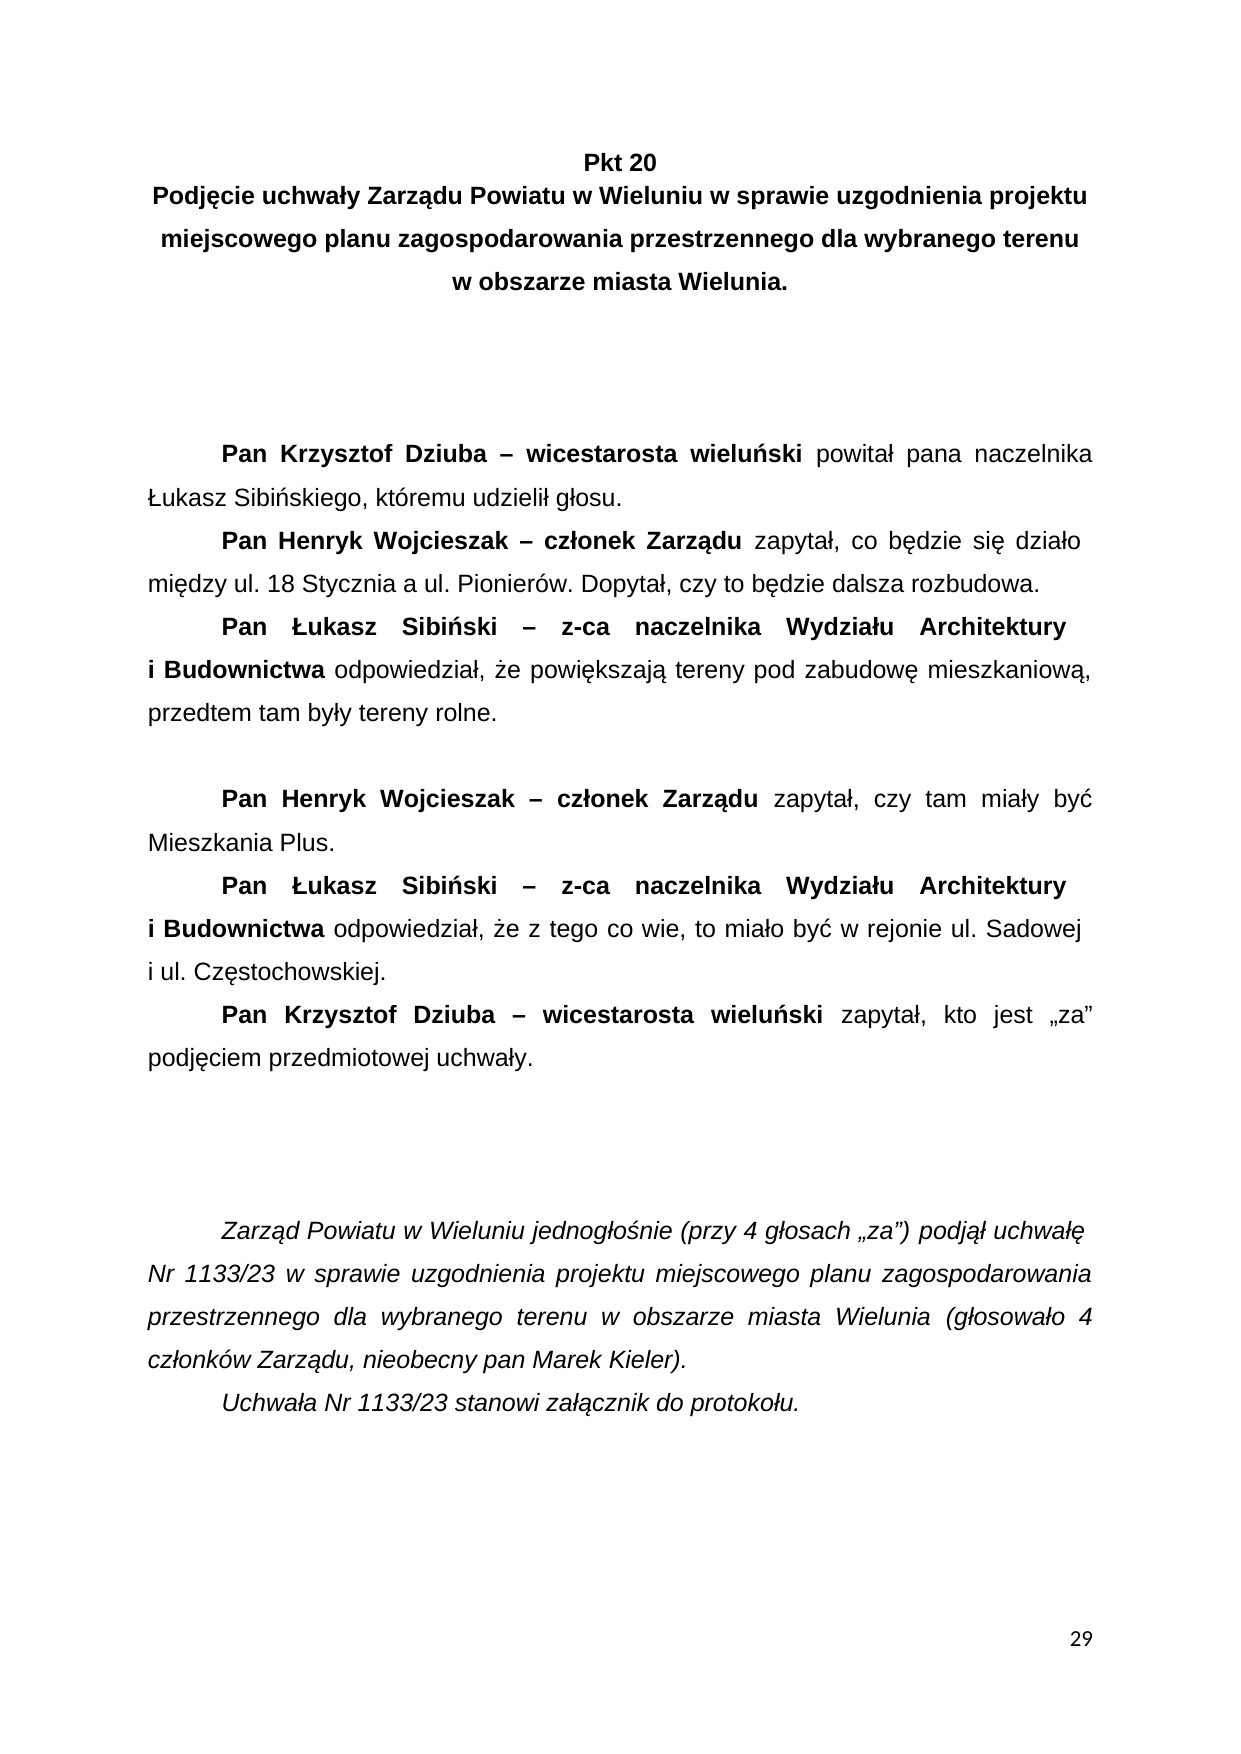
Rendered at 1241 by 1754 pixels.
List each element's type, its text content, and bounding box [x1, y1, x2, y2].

text Pan Łukasz Sibiński – z-ca naczelnika Wydziału Architektury i Budownictwa odpowiedział, że powiększają tereny pod zabudowę mieszkaniową, przedtem tam były tereny rolne. [148, 612, 1093, 727]
subtitle Pkt 20 [148, 148, 1093, 176]
text Zarząd Powiatu w Wieluniu jednogłośnie (przy 4 głosach „za”) podjął uchwałę Nr 1133/23 w sprawie uzgodnienia projektu miejscowego planu zagospodarowania przestrzennego dla wybranego terenu w obszarze miasta Wielunia (głosowało 4 członków Zarządu, nieobecny pan Marek Kieler). Uchwała Nr 1133/23 stanowi załącznik do protokołu. [148, 1216, 1093, 1417]
text Pan Łukasz Sibiński – z-ca naczelnika Wydziału Architektury i Budownictwa odpowiedział, że z tego co wie, to miało być w rejonie ul. Sadowej i ul. Częstochowskiej. [148, 871, 1093, 986]
text Pan Krzysztof Dziuba – wicestarosta wieluński zapytał, kto jest „za” podjęciem przedmiotowej uchwały. [148, 1000, 1093, 1072]
text Pan Krzysztof Dziuba – wicestarosta wieluński powitał pana naczelnika Łukasz Sibińskiego, któremu udzielił głosu. [148, 439, 1093, 511]
text Pan Henryk Wojcieszak – członek Zarządu zapytał, czy tam miały być Mieszkania Plus. [148, 784, 1093, 856]
text Pan Henryk Wojcieszak – członek Zarządu zapytał, co będzie się działo między ul. 18 Stycznia a ul. Pionierów. Dopytał, czy to będzie dalsza rozbudowa. [148, 526, 1093, 597]
text Podjęcie uchwały Zarządu Powiatu w Wieluniu w sprawie uzgodnienia projektu miejscowego planu zagospodarowania przestrzennego dla wybranego terenu w obszarze miasta Wielunia. [148, 181, 1093, 296]
